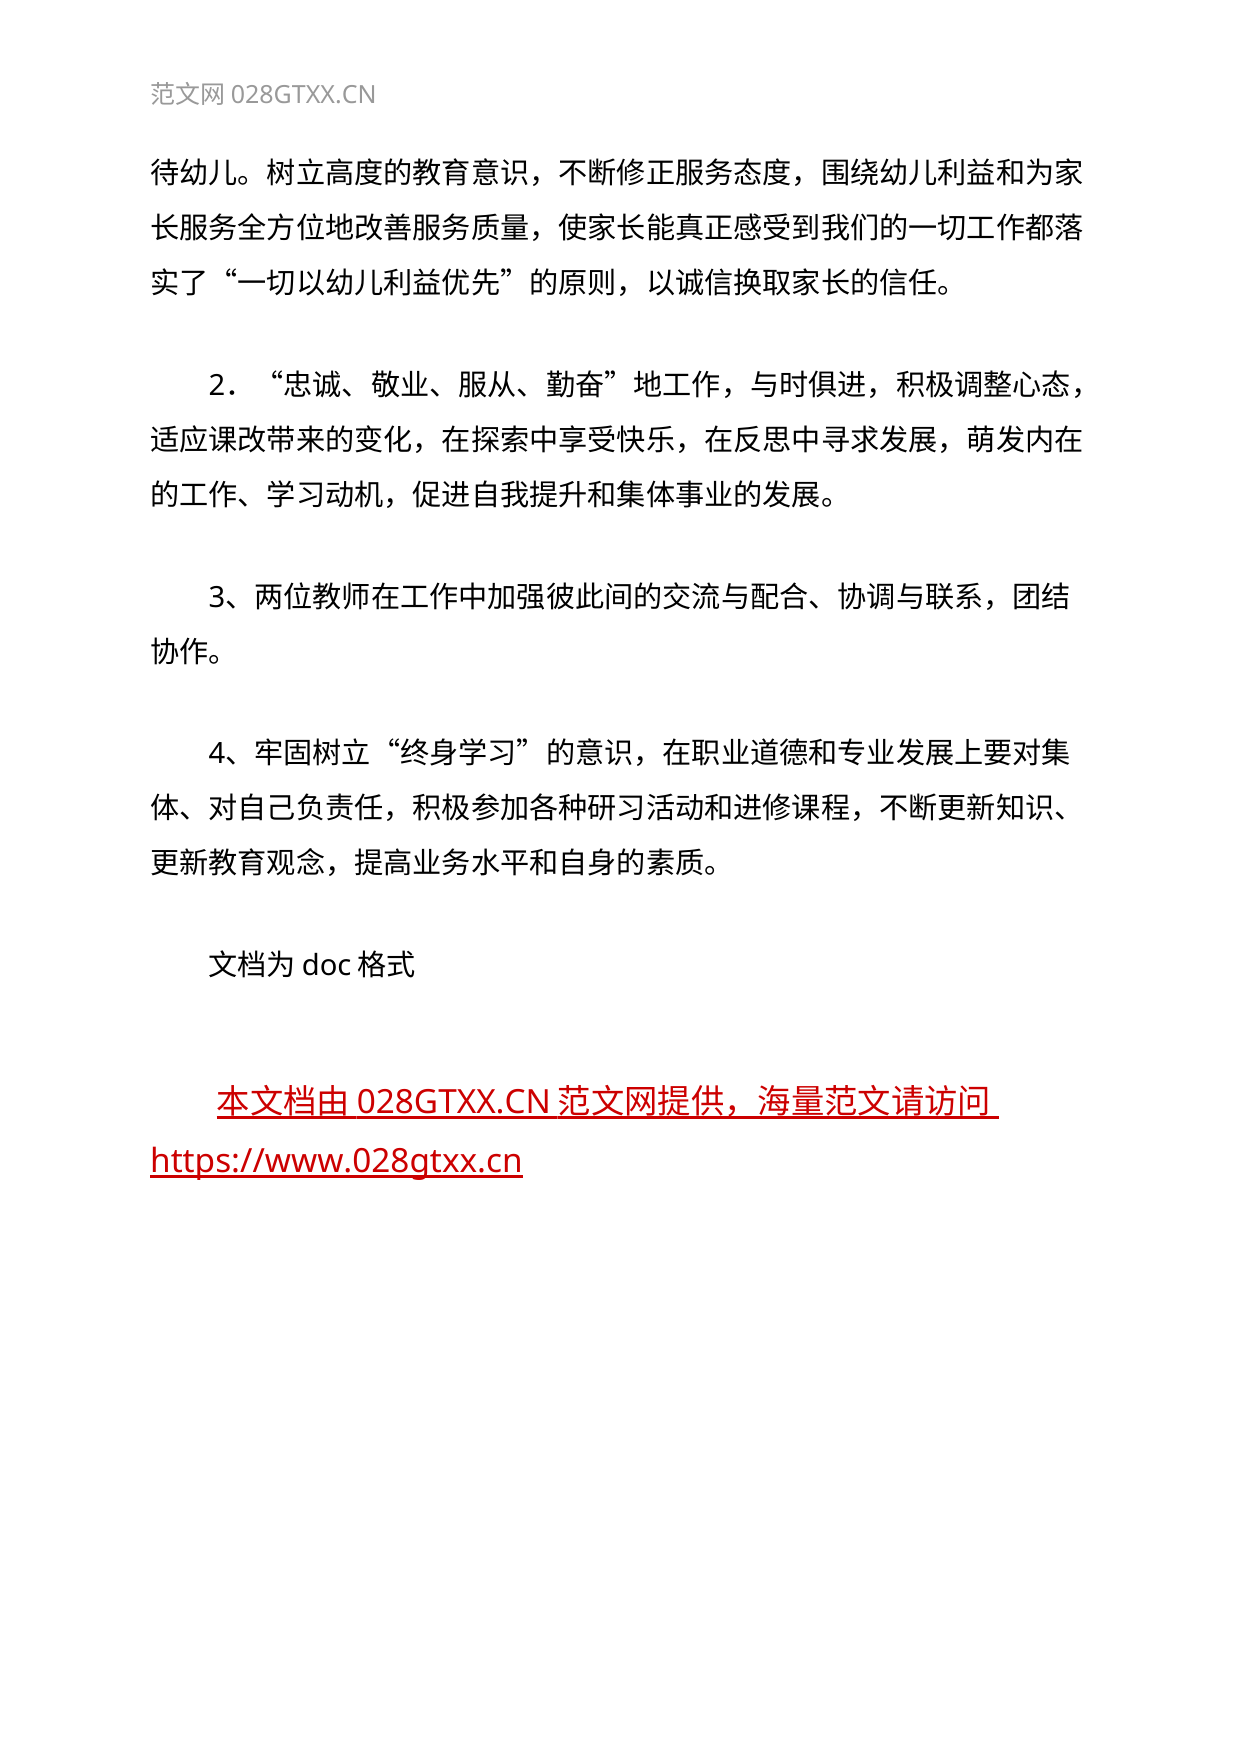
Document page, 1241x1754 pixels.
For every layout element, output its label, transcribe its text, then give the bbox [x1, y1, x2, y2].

text 4、牢固树立“终身学习”的意识，在职业道德和专业发展上要对集体、对自己负责任，积极参加各种研习活动和进修课程，不断更新知识、更新教育观念，提高业务水平和自身的素质。 [150, 730, 1090, 882]
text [150, 150, 1090, 302]
text 文档为doc格式 [150, 942, 1090, 984]
text 3、两位教师在工作中加强彼此间的交流与配合、协调与联系，团结协作。 [150, 573, 1090, 671]
text 2．“忠诚、敬业、服从、勤奋”地工作，与时俱进，积极调整心态，适应课改带来的变化，在探索中享受快乐，在反思中寻求发展，萌发内在的工作、学习动机，促进自我提升和集体事业的发展。 [150, 362, 1090, 514]
text 本文档由028GTXX.CN范文网提供，海量范文请访问 https://www.028gtxx.cn [150, 1075, 1090, 1182]
